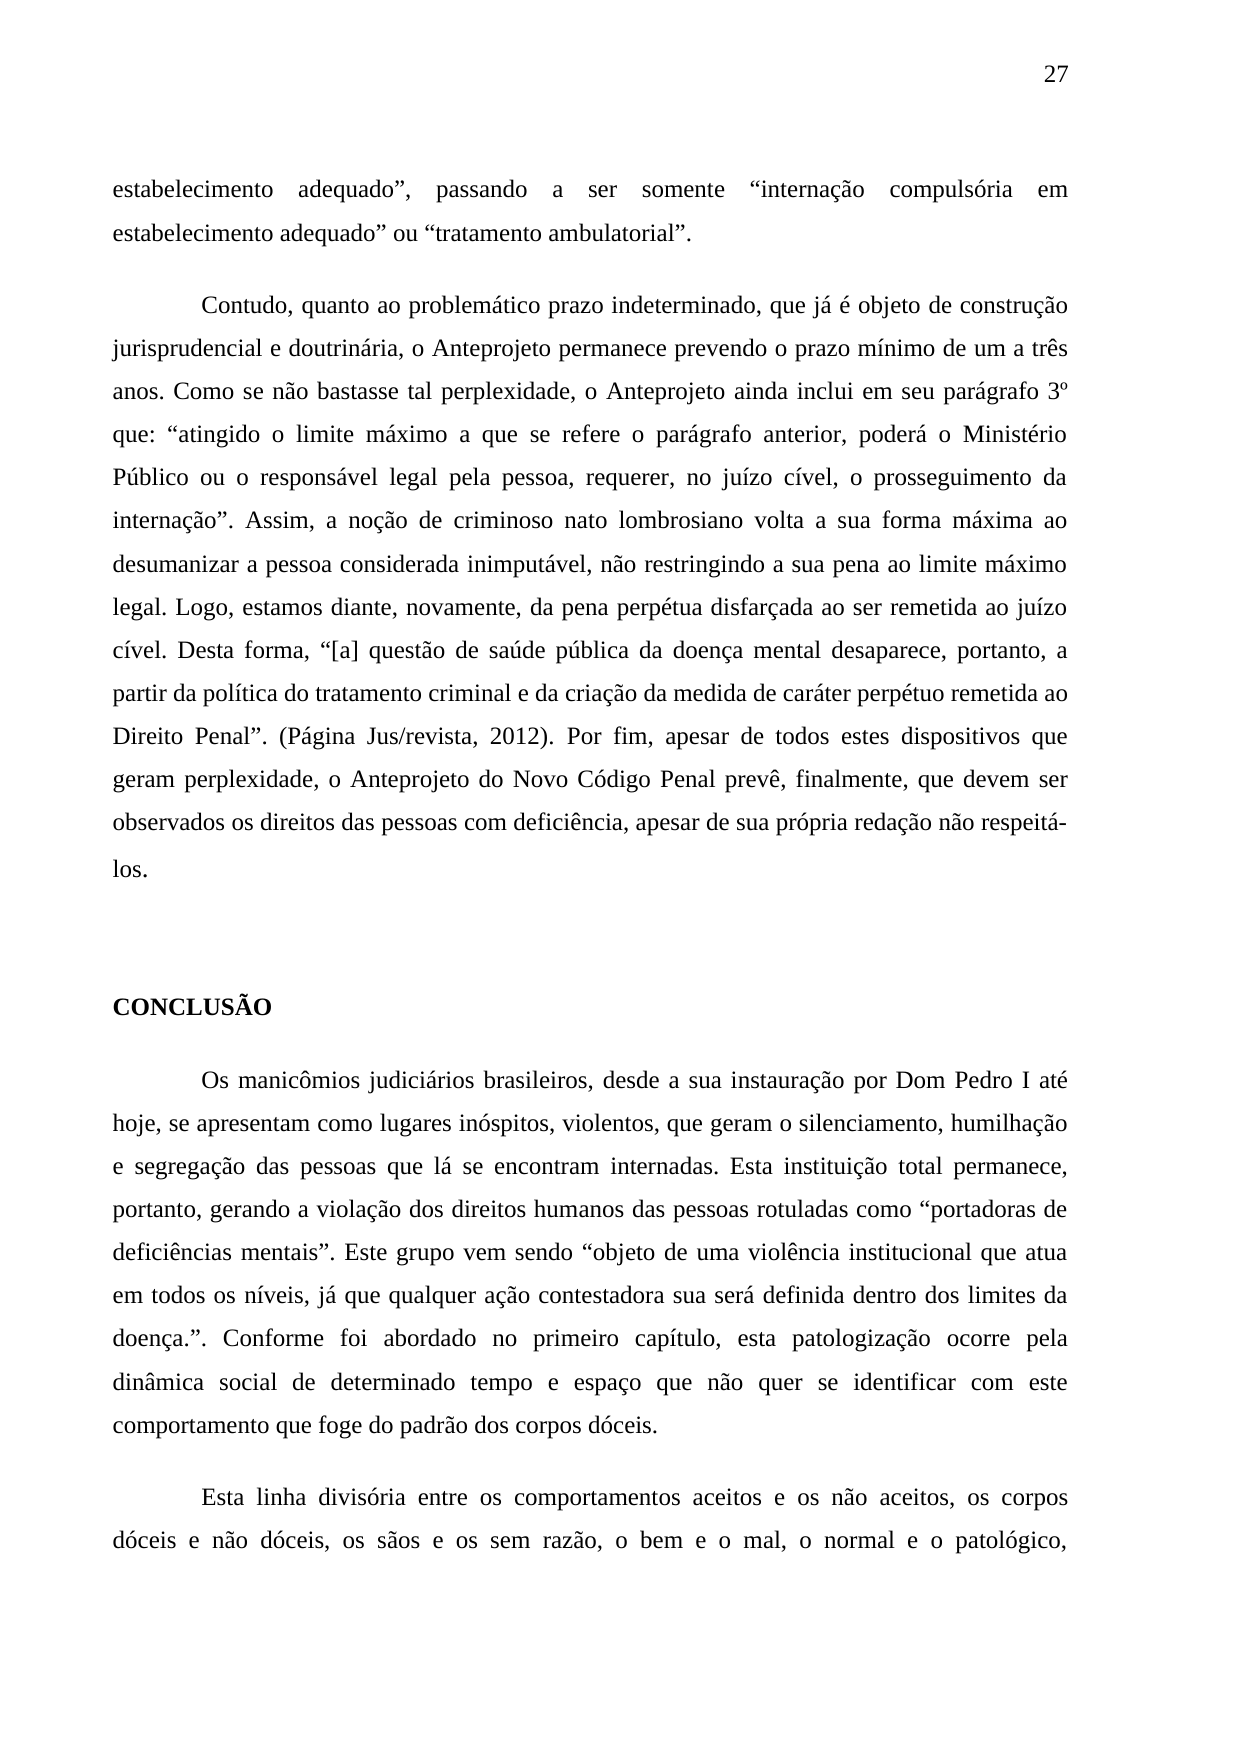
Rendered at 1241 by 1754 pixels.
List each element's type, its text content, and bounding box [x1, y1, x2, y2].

text CONCLUSÃO [112, 992, 1069, 1021]
text Contudo, quanto ao problemático prazo indeterminado, que já é objeto de construção jurisprudencial e doutrinária, o Anteprojeto permanece prevendo o prazo mínimo de um a três anos. Como se não bastasse tal perplexidade, o Anteprojeto ainda inclui em seu parágrafo 3º que: “atingido o limite máximo a que se refere o parágrafo anterior, poderá o Ministério Público ou o responsável legal pela pessoa, requerer, no juízo cível, o prosseguimento da internação”. Assim, a noção de criminoso nato lombrosiano volta a sua forma máxima ao desumanizar a pessoa considerada inimputável, não restringindo a sua pena ao limite máximo legal. Logo, estamos diante, novamente, da pena perpétua disfarçada ao ser remetida ao juízo cível. Desta forma, “[a] questão de saúde pública da doença mental desaparece, portanto, a partir da política do tratamento criminal e da criação da medida de caráter perpétuo remetida ao Direito Penal”. (Página Jus/revista, 2012). Por fim, apesar de todos estes dispositivos que geram perplexidade, o Anteprojeto do Novo Código Penal prevê, finalmente, que devem ser observados os direitos das pessoas com deficiência, apesar de sua própria redação não respeitá-los. [112, 290, 1069, 883]
text Os manicômios judiciários brasileiros, desde a sua instauração por Dom Pedro I até hoje, se apresentam como lugares inóspitos, violentos, que geram o silenciamento, humilhação e segregação das pessoas que lá se encontram internadas. Esta instituição total permanece, portanto, gerando a violação dos direitos humanos das pessoas rotuladas como “portadoras de deficiências mentais”. Este grupo vem sendo “objeto de uma violência institucional que atua em todos os níveis, já que qualquer ação contestadora sua será definida dentro dos limites da doença.”. Conforme foi abordado no primeiro capítulo, esta patologização ocorre pela dinâmica social de determinado tempo e espaço que não quer se identificar com este comportamento que foge do padrão dos corpos dóceis. [112, 1065, 1069, 1438]
